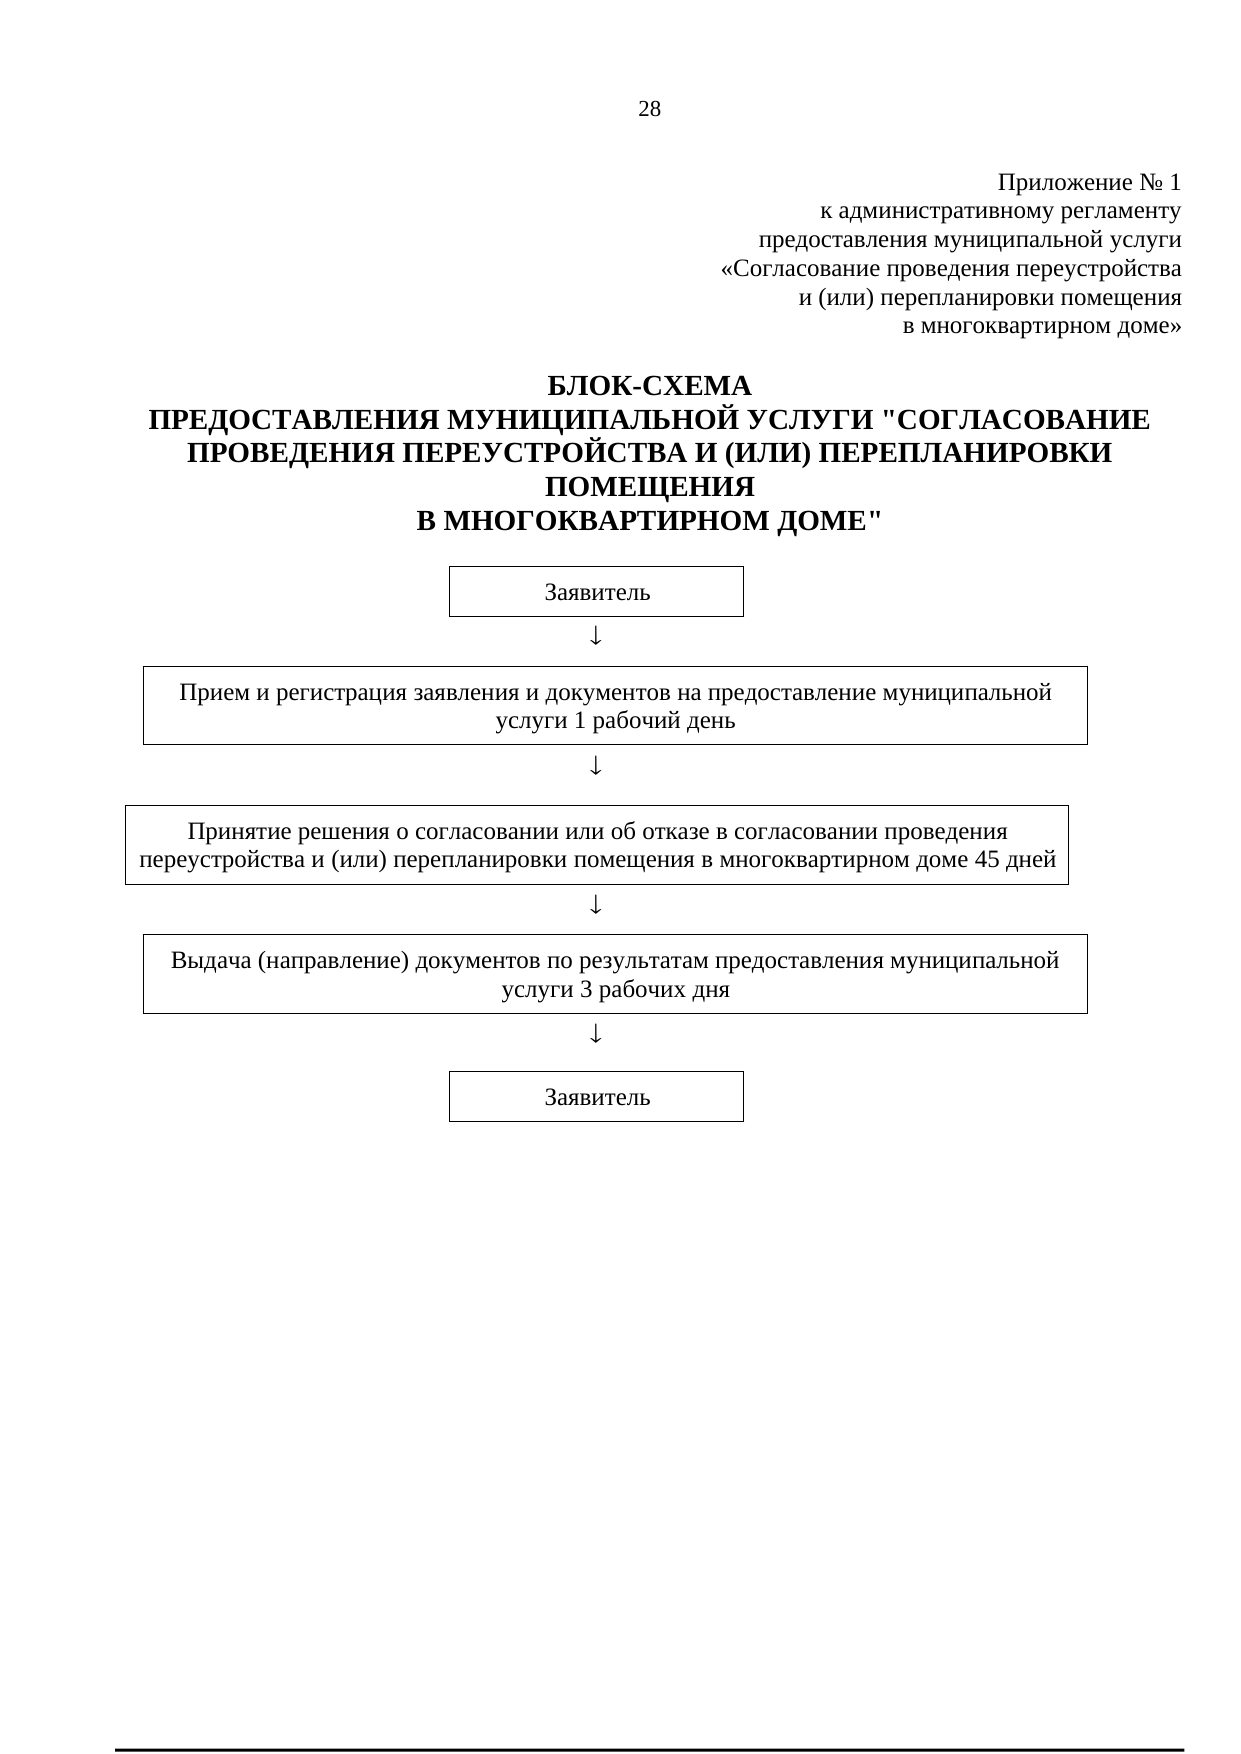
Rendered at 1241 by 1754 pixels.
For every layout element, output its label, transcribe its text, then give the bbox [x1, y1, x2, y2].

text  [104, 570, 1087, 652]
text «Согласование проведения переустройства и (или) перепланировки помещения в многоквартирном доме» [719, 253, 1182, 339]
text  [104, 791, 1087, 921]
text  [104, 755, 1087, 781]
text Приложение № 1 к административному регламенту предоставления муниципальной услуги [758, 167, 1182, 253]
subtitle В МНОГОКВАРТИРНОМ ДОМЕ" [107, 503, 1192, 536]
text ПРЕДОСТАВЛЕНИЯ МУНИЦИПАЛЬНОЙ УСЛУГИ "СОГЛАСОВАНИЕ ПРОВЕДЕНИЯ ПЕРЕУСТРОЙСТВА И (ИЛИ) ПЕРЕПЛАНИРОВКИ ПОМЕЩЕНИЯ [107, 402, 1192, 503]
text  [104, 1023, 1087, 1050]
subtitle БЛОК-СХЕМА [107, 368, 1192, 402]
